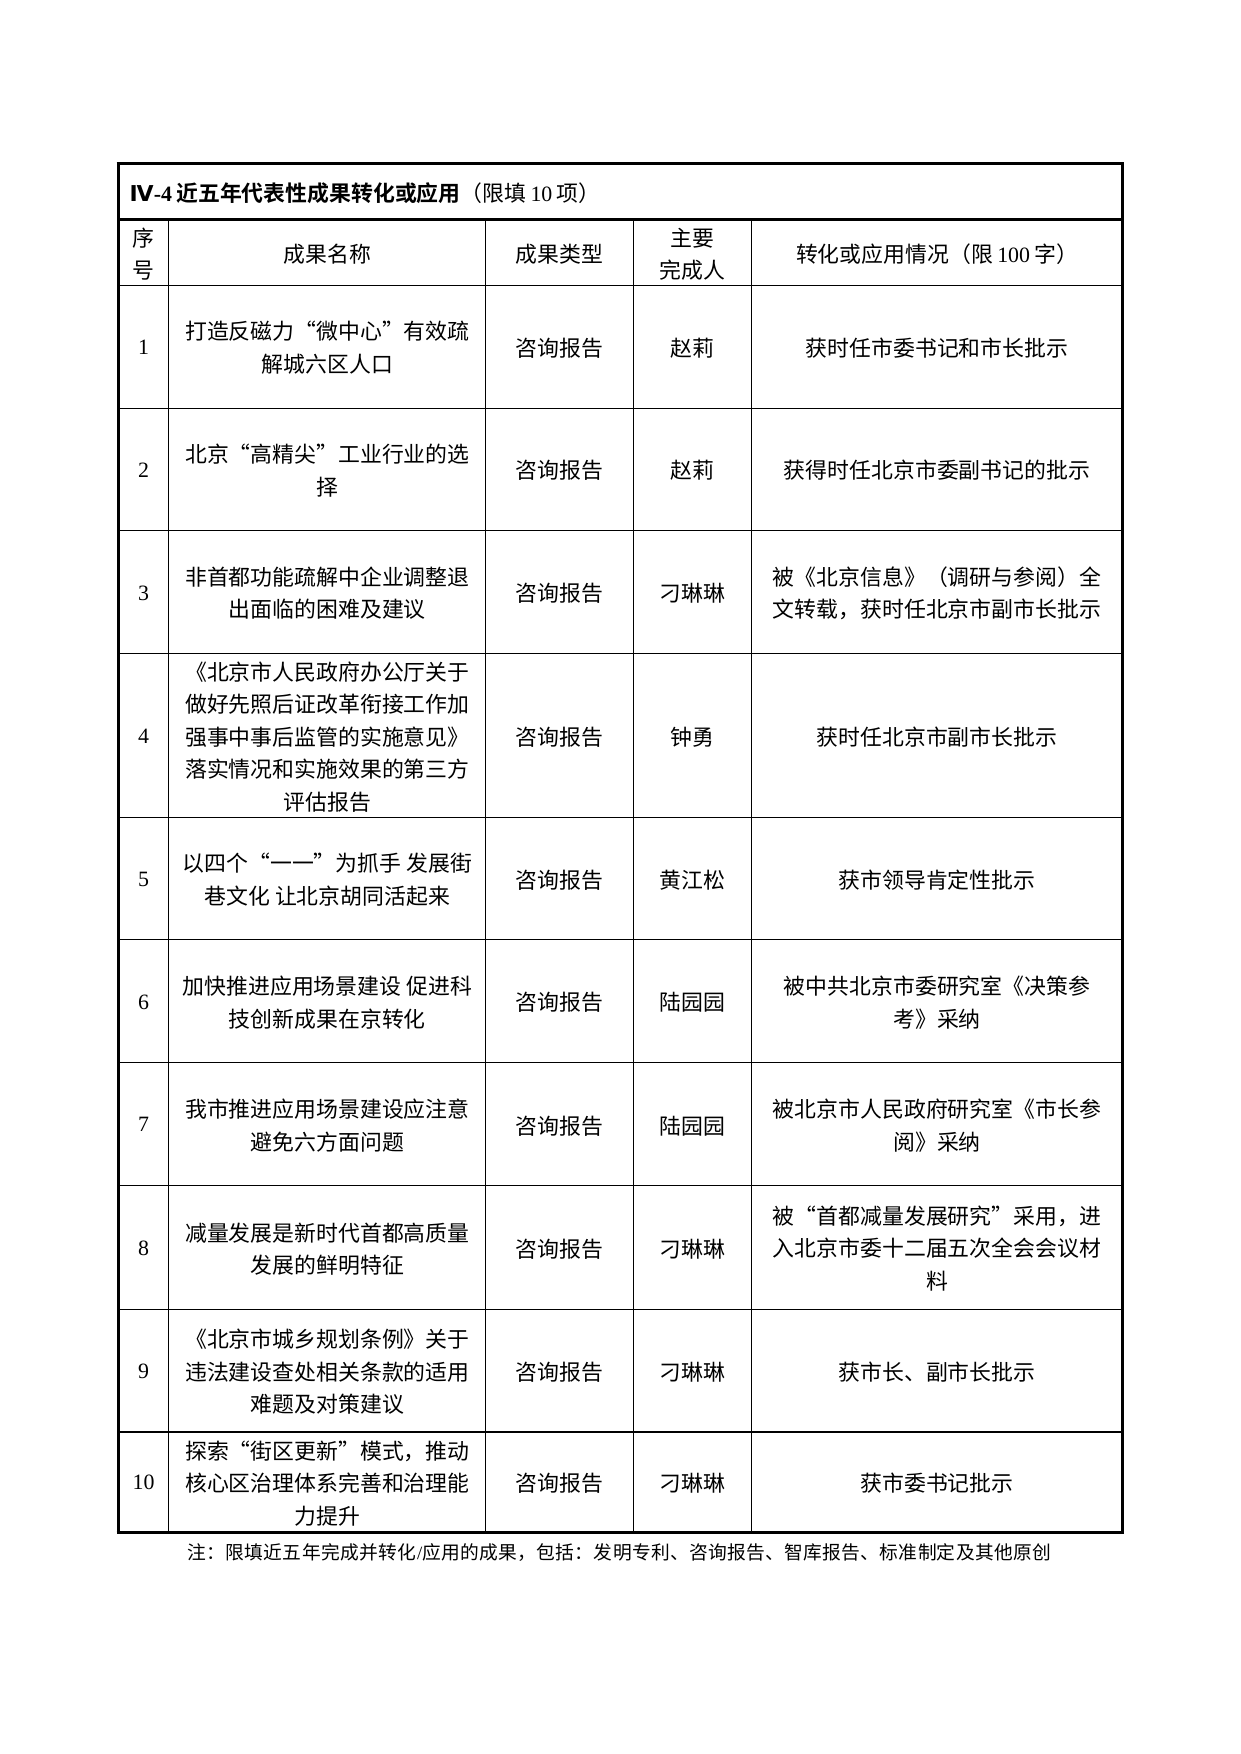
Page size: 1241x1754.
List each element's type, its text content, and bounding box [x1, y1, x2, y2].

table_cell 刁琳琳 [634, 531, 751, 653]
table_cell 咨询报告 [486, 654, 633, 817]
table_cell 赵莉 [634, 286, 751, 407]
table_cell 《北京市城乡规划条例》关于违法建设查处相关条款的适用难题及对策建议 [169, 1310, 485, 1431]
table_cell 非首都功能疏解中企业调整退出面临的困难及建议 [169, 531, 485, 653]
table_cell 赵莉 [634, 409, 751, 530]
table_cell 转化或应用情况（限100字） [752, 221, 1121, 284]
table_cell 4 [120, 654, 168, 817]
table_cell 1 [120, 286, 168, 407]
table_cell 咨询报告 [486, 1063, 633, 1185]
table_cell 获市委书记批示 [752, 1433, 1121, 1531]
table_cell 我市推进应用场景建设应注意避免六方面问题 [169, 1063, 485, 1185]
table_cell 9 [120, 1310, 168, 1431]
table_cell 刁琳琳 [634, 1433, 751, 1531]
table_cell 10 [120, 1433, 168, 1531]
table_cell 刁琳琳 [634, 1186, 751, 1308]
table_cell 被中共北京市委研究室《决策参考》采纳 [752, 940, 1121, 1062]
table_cell 咨询报告 [486, 1433, 633, 1531]
table_cell 咨询报告 [486, 1310, 633, 1431]
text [187, 1534, 1053, 1566]
table_cell 被北京市人民政府研究室《市长参阅》采纳 [752, 1063, 1121, 1185]
table_cell 3 [120, 531, 168, 653]
table_cell 序号 [120, 221, 168, 284]
table_cell 加快推进应用场景建设 促进科技创新成果在京转化 [169, 940, 485, 1062]
table_cell 获市领导肯定性批示 [752, 818, 1121, 939]
table_cell 陆园园 [634, 940, 751, 1062]
table_cell 获时任市委书记和市长批示 [752, 286, 1121, 407]
table_cell 咨询报告 [486, 286, 633, 407]
table_cell 2 [120, 409, 168, 530]
table_cell 探索“街区更新”模式，推动核心区治理体系完善和治理能力提升 [169, 1433, 485, 1531]
table_cell 获得时任北京市委副书记的批示 [752, 409, 1121, 530]
table_cell 咨询报告 [486, 818, 633, 939]
table_cell 以四个“一一”为抓手 发展街巷文化 让北京胡同活起来 [169, 818, 485, 939]
table_cell 咨询报告 [486, 531, 633, 653]
table_cell 7 [120, 1063, 168, 1185]
table_cell 陆园园 [634, 1063, 751, 1185]
table_cell 黄江松 [634, 818, 751, 939]
table_cell 主要 完成人 [634, 221, 751, 284]
table_cell 北京“高精尖”工业行业的选择 [169, 409, 485, 530]
table_cell 成果名称 [169, 221, 485, 284]
table_header Ⅳ-4近五年代表性成果转化或应用（限填10项） [120, 165, 1121, 218]
table_cell 《北京市人民政府办公厅关于做好先照后证改革衔接工作加强事中事后监管的实施意见》落实情况和实施效果的第三方评估报告 [169, 654, 485, 817]
table_cell 8 [120, 1186, 168, 1308]
table_cell 5 [120, 818, 168, 939]
table_cell 被《北京信息》（调研与参阅）全文转载，获时任北京市副市长批示 [752, 531, 1121, 653]
table_cell 获时任北京市副市长批示 [752, 654, 1121, 817]
table_cell 刁琳琳 [634, 1310, 751, 1431]
table_cell 钟勇 [634, 654, 751, 817]
table_cell 咨询报告 [486, 1186, 633, 1308]
table_cell 成果类型 [486, 221, 633, 284]
table_cell 减量发展是新时代首都高质量发展的鲜明特征 [169, 1186, 485, 1308]
table_cell 打造反磁力“微中心”有效疏解城六区人口 [169, 286, 485, 407]
table_cell 6 [120, 940, 168, 1062]
table_cell 咨询报告 [486, 409, 633, 530]
table_cell 被“首都减量发展研究”采用，进入北京市委十二届五次全会会议材料 [752, 1186, 1121, 1308]
table_cell 咨询报告 [486, 940, 633, 1062]
table_cell 获市长、副市长批示 [752, 1310, 1121, 1431]
